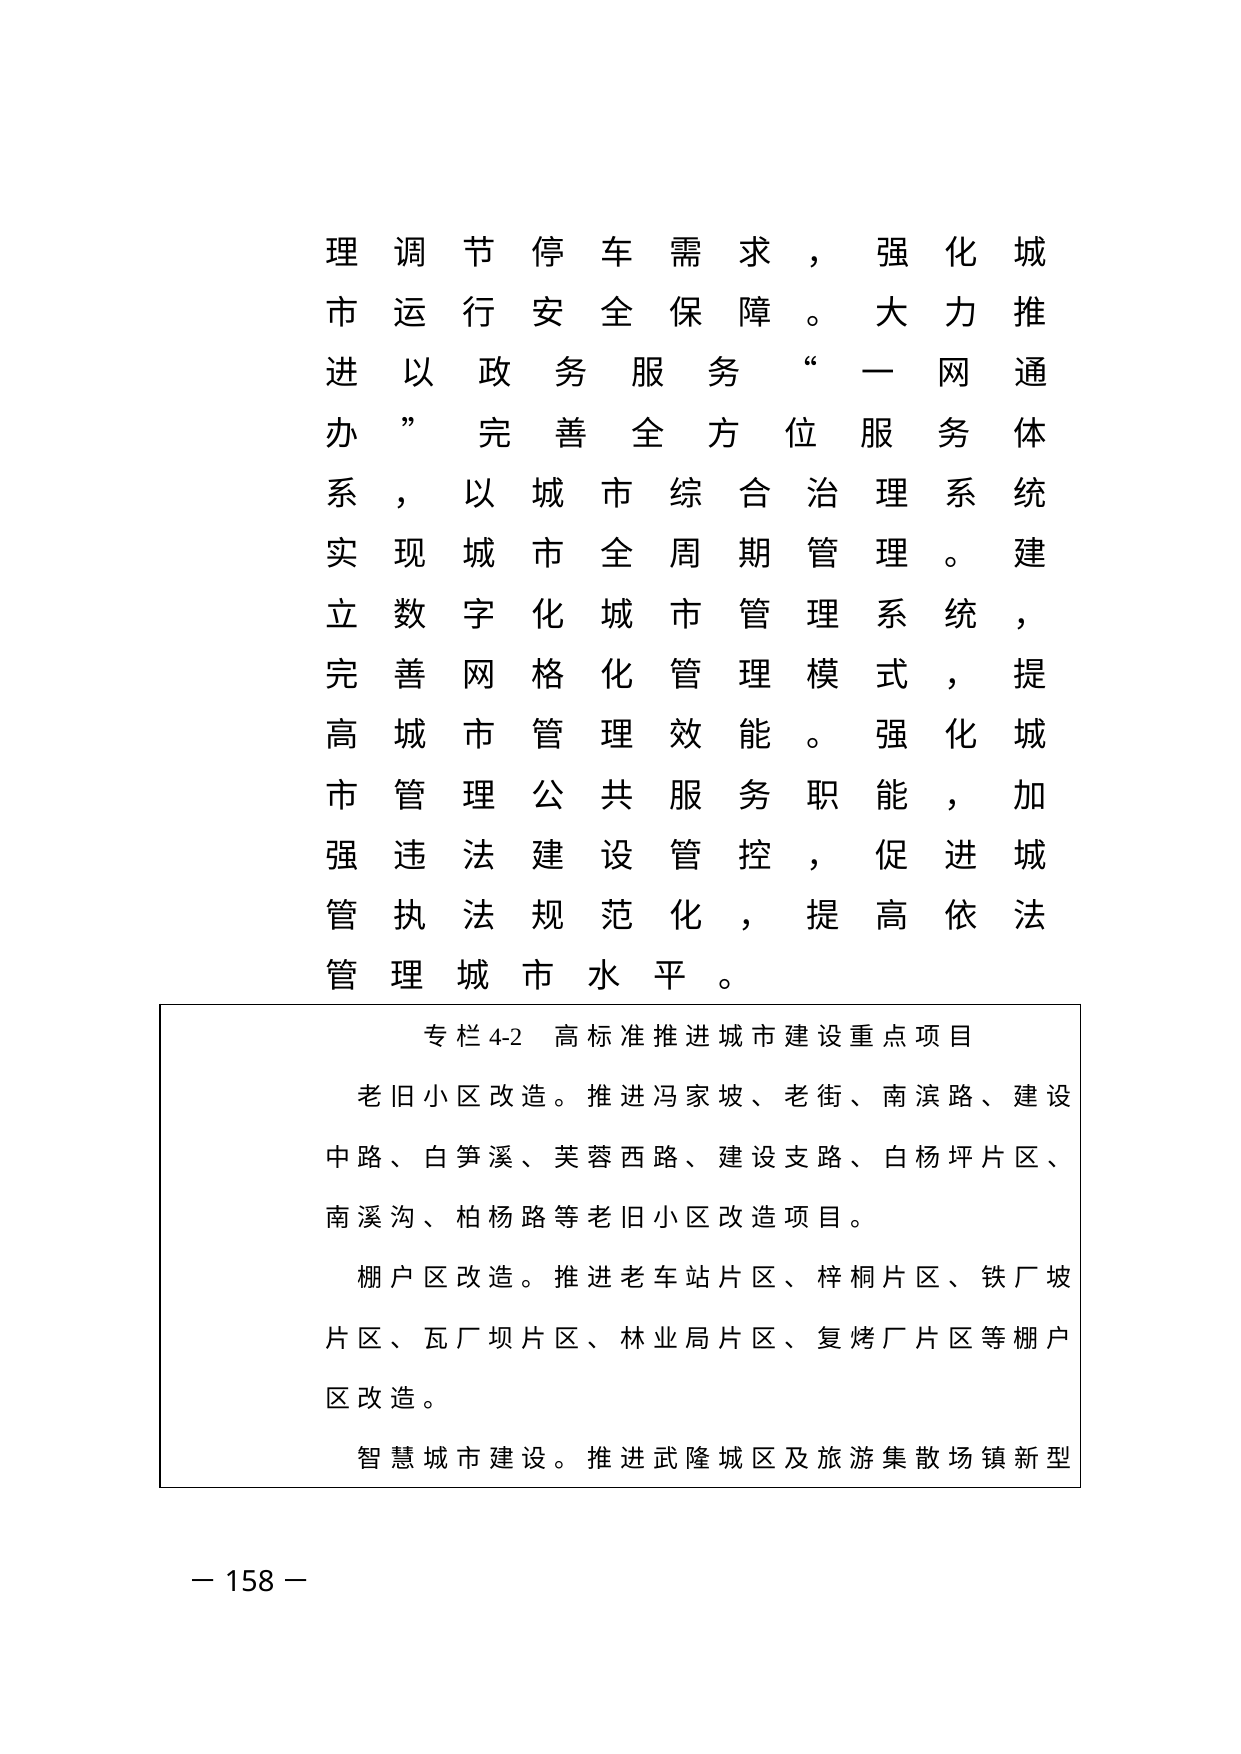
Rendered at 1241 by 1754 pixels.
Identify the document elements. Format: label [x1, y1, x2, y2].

text [294, 219, 1079, 1003]
table_header [161, 1005, 1080, 1487]
